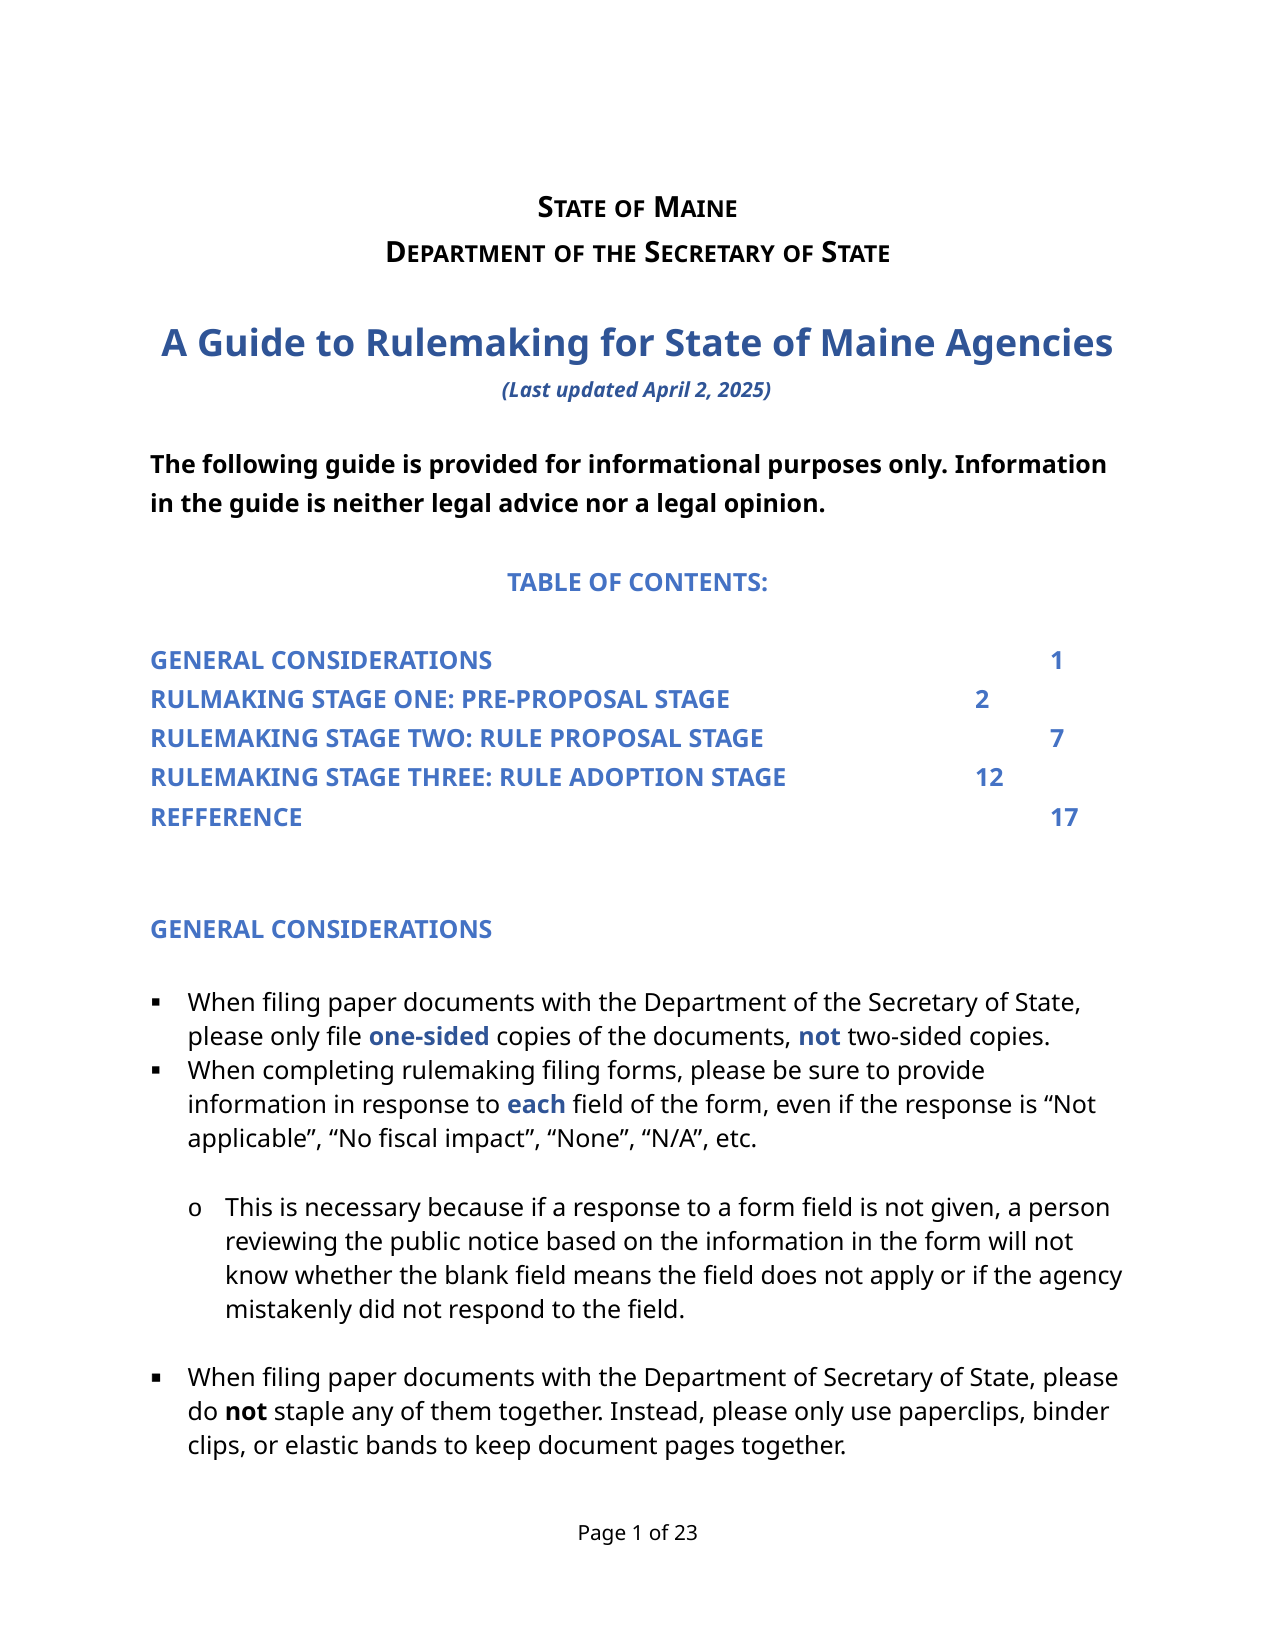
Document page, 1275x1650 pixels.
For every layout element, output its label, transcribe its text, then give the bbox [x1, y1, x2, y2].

text RULEMAKING STAGE TWO: RULE PROPOSAL STAGE 7 [150, 721, 1125, 755]
text GENERAL CONSIDERATIONS [150, 912, 1125, 946]
text (Last updated April 2, 2025) [150, 375, 1125, 403]
text A Guide to Rulemaking for State of Maine Agencies [150, 316, 1125, 367]
text Department of the Secretary of State [150, 232, 1125, 271]
text State of Maine [150, 186, 1125, 226]
text RULMAKING STAGE ONE: PRE-PROPOSAL STAGE 2 [150, 682, 1125, 716]
list When filing paper documents with the Department of Secretary of State, please do not staple any of them together. Instead, please only use paperclips, binder clips, or elastic bands to keep document pages together. [150, 1360, 1125, 1462]
text GENERAL CONSIDERATIONS 1 [150, 643, 1125, 677]
list This is necessary because if a response to a form field is not given, a person reviewing the public notice based on the information in the form will not know whether the blank field means the field does not apply or if the agency mistakenly did not respond to the field. [187, 1189, 1125, 1326]
text REFFERENCE 17 [150, 799, 1125, 833]
list When filing paper documents with the Department of the Secretary of State, please only file one-sided copies of the documents, not two-sided copies. [150, 985, 1125, 1053]
text RULEMAKING STAGE THREE: RULE ADOPTION STAGE 12 [150, 760, 1125, 794]
list When completing rulemaking filing forms, please be sure to provide information in response to each field of the form, even if the response is “Not applicable”, “No fiscal impact”, “None”, “N/A”, etc. [150, 1053, 1125, 1155]
text The following guide is provided for informational purposes only. Information in the guide is neither legal advice nor a legal opinion. [150, 447, 1125, 520]
text TABLE OF CONTENTS: [150, 564, 1125, 598]
